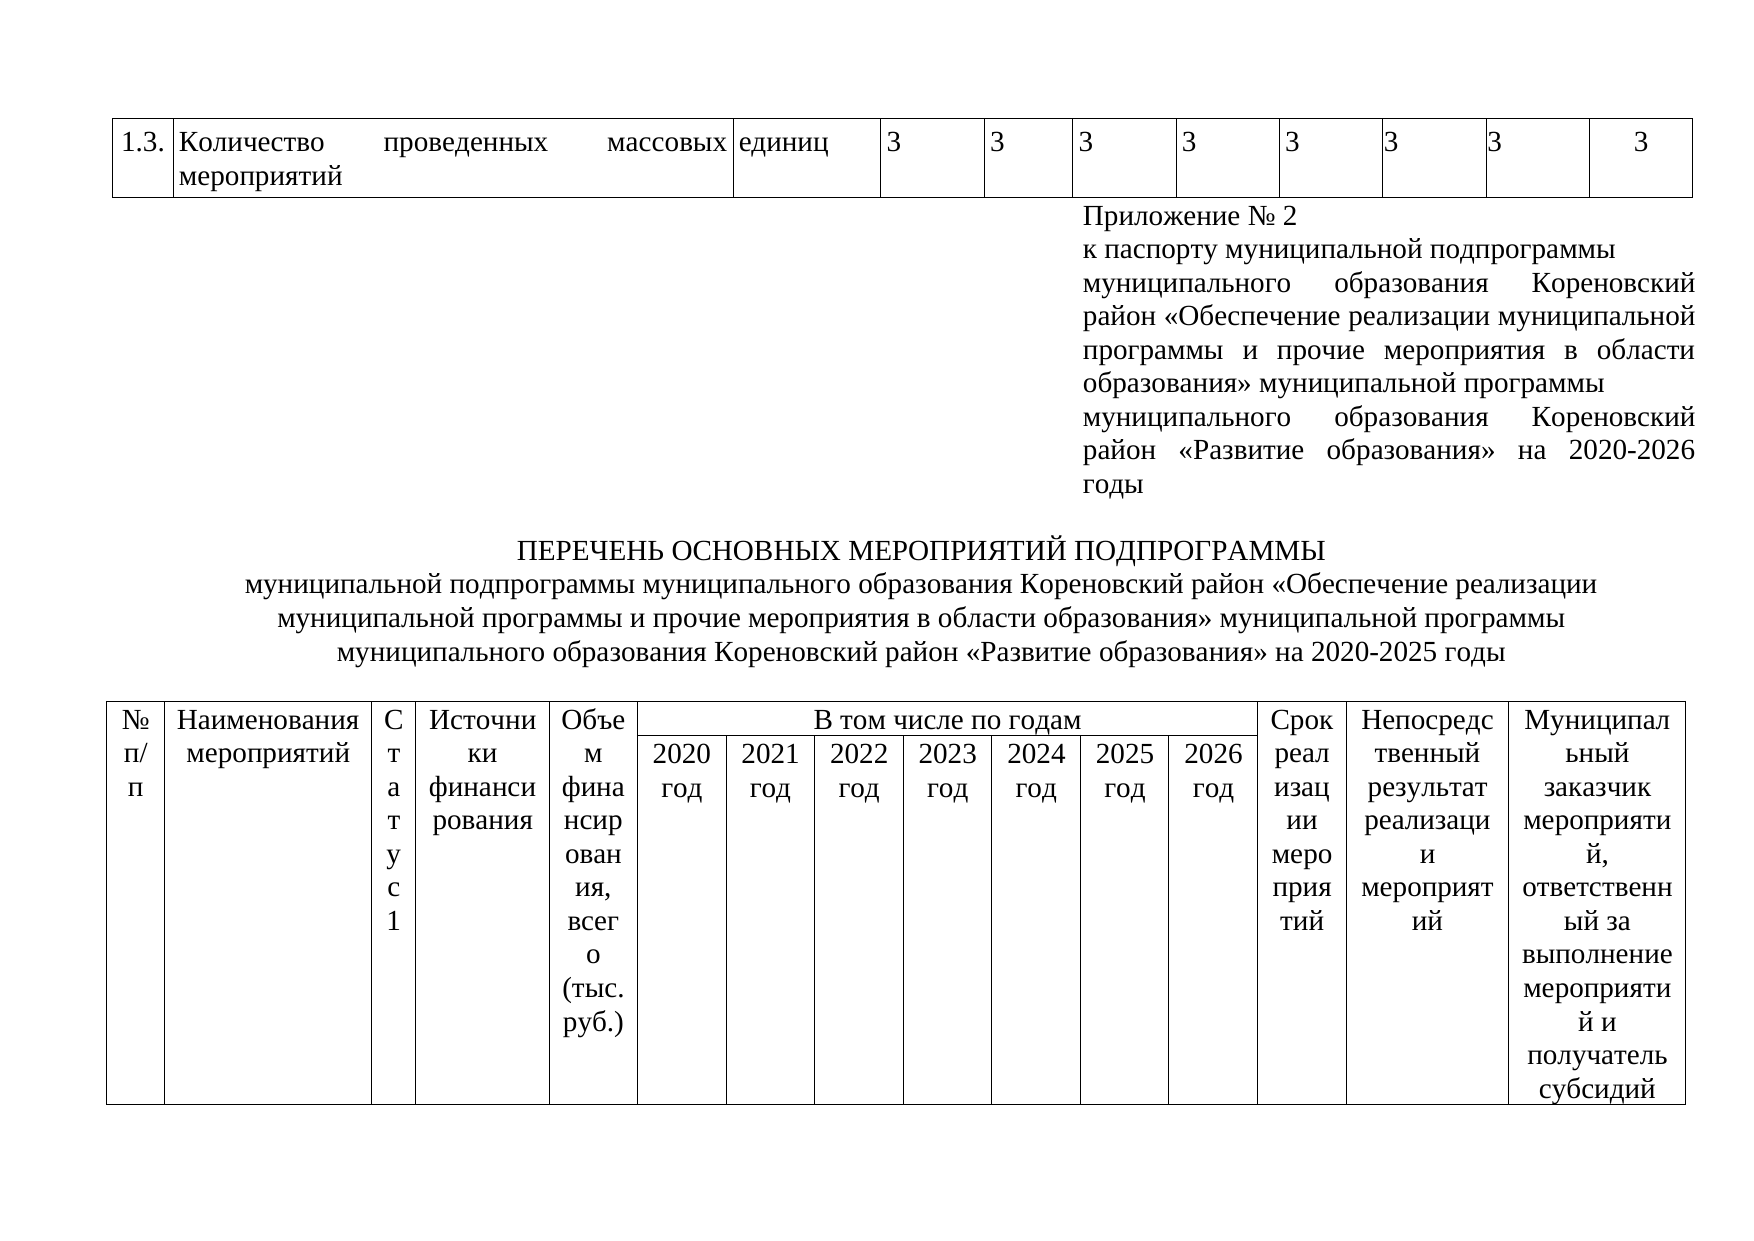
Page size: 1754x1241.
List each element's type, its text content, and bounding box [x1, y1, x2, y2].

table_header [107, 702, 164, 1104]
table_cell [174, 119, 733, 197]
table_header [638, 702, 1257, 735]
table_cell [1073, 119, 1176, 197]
text муниципальной подпрограммы муниципального образования Кореновский район «Обеспечение реализации муниципальной программы и прочие мероприятия в области образования» муниципальной программы муниципального образования Кореновский район «Развитие образования» на 2020-2025 годы [177, 567, 1665, 667]
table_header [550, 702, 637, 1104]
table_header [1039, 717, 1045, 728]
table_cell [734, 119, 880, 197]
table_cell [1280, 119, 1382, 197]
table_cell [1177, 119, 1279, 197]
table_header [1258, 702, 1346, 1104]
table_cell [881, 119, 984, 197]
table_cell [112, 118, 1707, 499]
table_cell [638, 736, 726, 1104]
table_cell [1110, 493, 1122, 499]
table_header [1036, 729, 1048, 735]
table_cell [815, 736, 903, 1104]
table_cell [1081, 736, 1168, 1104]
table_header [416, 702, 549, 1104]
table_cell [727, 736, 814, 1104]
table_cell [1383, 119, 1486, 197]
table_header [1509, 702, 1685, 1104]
text ПЕРЕЧЕНЬ ОСНОВНЫХ МЕРОПРИЯТИЙ ПОДПРОГРАММЫ [177, 533, 1665, 567]
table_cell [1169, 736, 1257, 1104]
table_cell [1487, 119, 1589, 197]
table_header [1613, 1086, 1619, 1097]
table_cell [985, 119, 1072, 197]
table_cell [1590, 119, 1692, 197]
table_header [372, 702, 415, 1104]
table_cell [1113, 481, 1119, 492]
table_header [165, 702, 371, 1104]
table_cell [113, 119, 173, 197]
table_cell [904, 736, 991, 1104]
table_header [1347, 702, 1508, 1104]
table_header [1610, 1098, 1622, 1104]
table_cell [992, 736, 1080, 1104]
